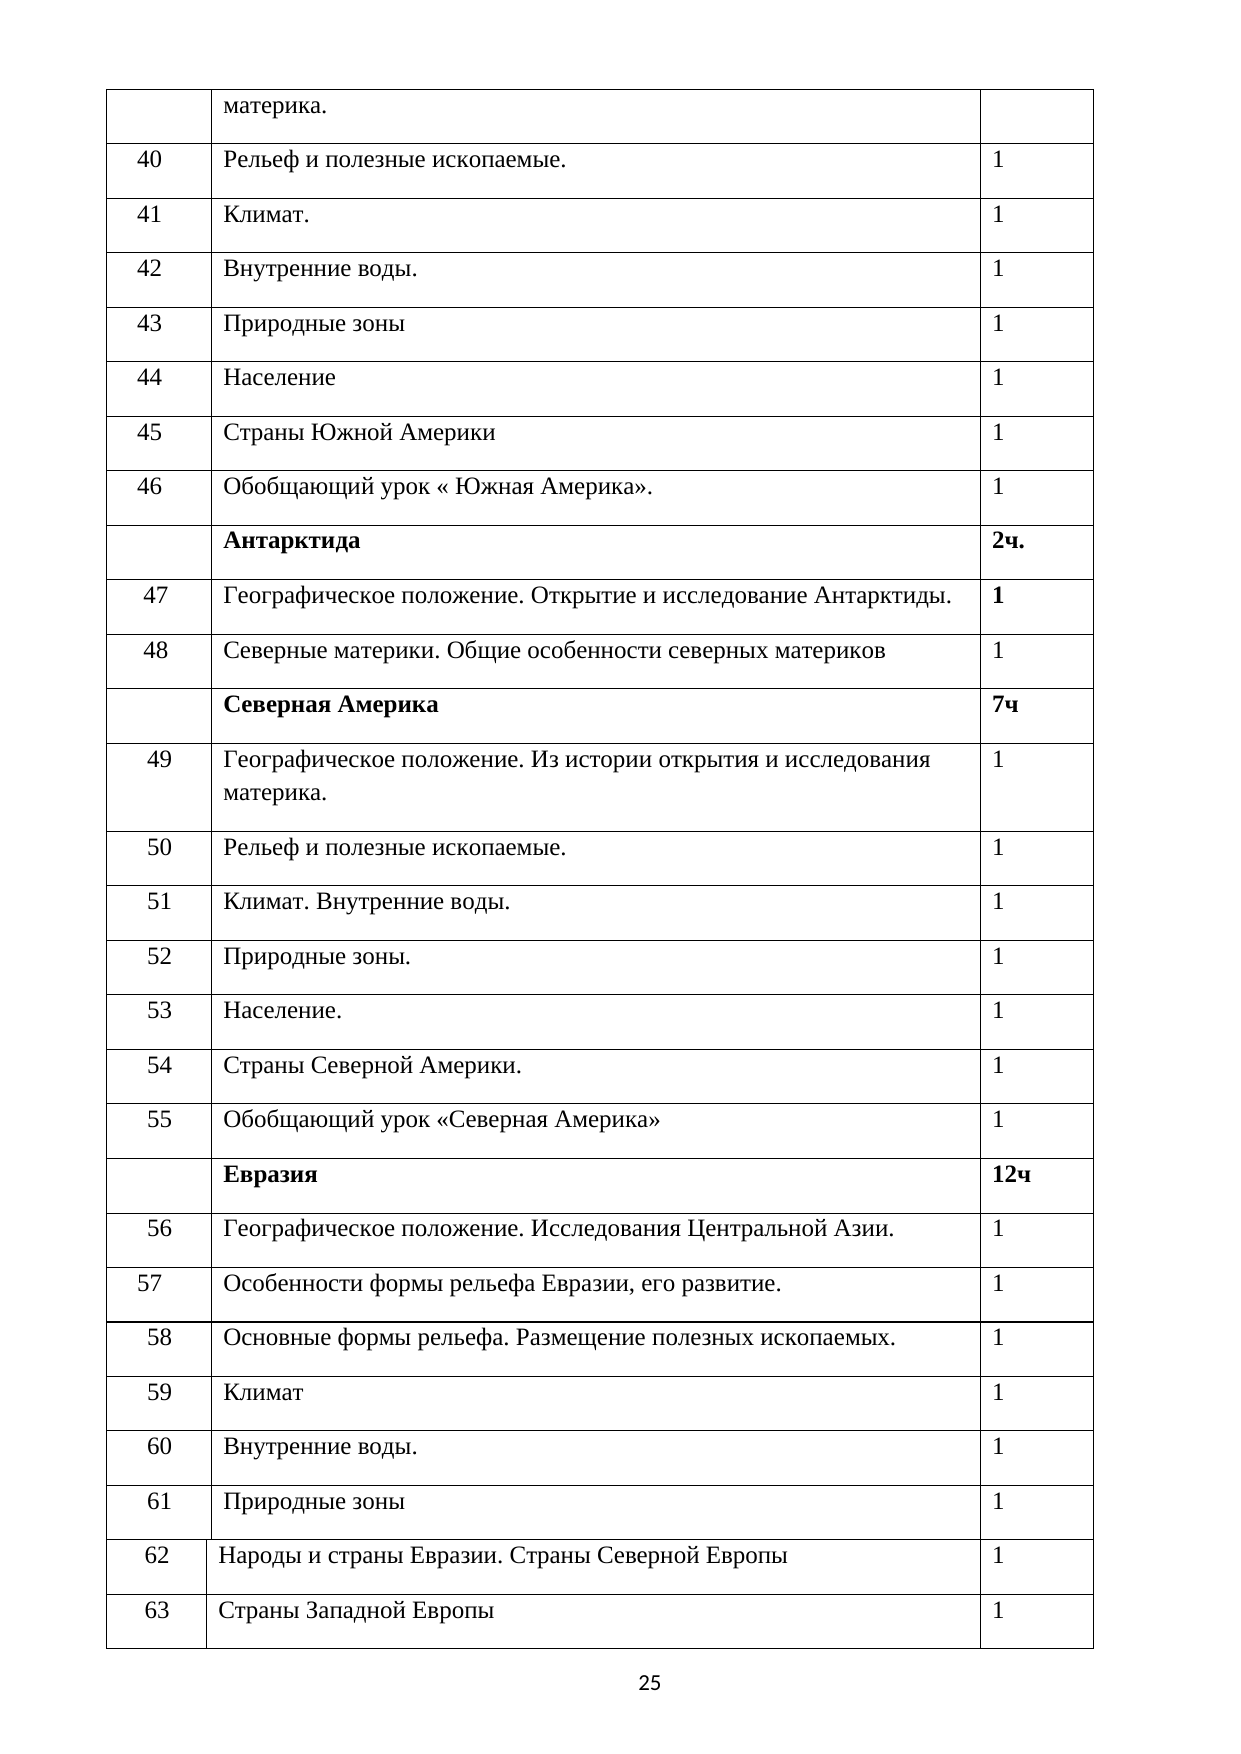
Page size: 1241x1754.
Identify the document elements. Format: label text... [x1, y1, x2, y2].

table_cell Население [212, 362, 980, 416]
table_cell Основные формы рельефа. Размещение полезных ископаемых. [212, 1323, 980, 1376]
table_cell Внутренние воды. [212, 1431, 980, 1485]
table_cell Северные материки. Общие особенности северных материков [212, 635, 980, 688]
table_cell 53 [107, 995, 211, 1049]
table_cell 1 [981, 1595, 1093, 1648]
table_cell 55 [107, 1104, 211, 1158]
table_cell 1 [981, 253, 1093, 307]
table_cell 63 [107, 1595, 206, 1648]
table_cell Географическое положение. Из истории открытия и исследования материка. [212, 744, 980, 831]
table_cell 1 [981, 90, 1093, 143]
table_cell Население. [212, 995, 980, 1049]
table_cell Природные зоны [212, 308, 980, 361]
table_cell 52 [107, 941, 211, 994]
table_cell 1 [981, 832, 1093, 885]
table_cell Обобщающий урок «Северная Америка» [212, 1104, 980, 1158]
table_cell 58 [107, 1323, 211, 1376]
table_cell 1 [981, 362, 1093, 416]
table_cell 43 [107, 308, 211, 361]
table_cell 41 [107, 199, 211, 252]
table_cell 59 [107, 1377, 211, 1430]
table_cell 1 [981, 471, 1093, 524]
table_cell Рельеф и полезные ископаемые. [212, 832, 980, 885]
table_cell 46 [107, 471, 211, 524]
table_cell 1 [981, 635, 1093, 688]
table_cell 1 [981, 744, 1093, 831]
table_cell 61 [107, 1486, 211, 1539]
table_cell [212, 90, 980, 143]
table_cell Климат. Внутренние воды. [212, 886, 980, 940]
table_cell [107, 1159, 211, 1212]
table_cell Особенности формы рельефа Евразии, его развитие. [212, 1268, 980, 1321]
table_cell Климат. [212, 199, 980, 252]
table_cell 62 [107, 1540, 206, 1594]
table_cell Страны Северной Америки. [212, 1050, 980, 1103]
table_cell Природные зоны [212, 1486, 980, 1539]
table_cell 1 [981, 1214, 1093, 1267]
table_cell 44 [107, 362, 211, 416]
table_cell Страны Западной Европы [207, 1595, 980, 1648]
table_cell 47 [107, 580, 211, 634]
table_cell 1 [981, 417, 1093, 470]
table_cell Географическое положение. Открытие и исследование Антарктиды. [212, 580, 980, 634]
table_cell Страны Южной Америки [212, 417, 980, 470]
table_cell 49 [107, 744, 211, 831]
table_cell 1 [981, 995, 1093, 1049]
table_cell 1 [981, 580, 1093, 634]
table_cell Климат [212, 1377, 980, 1430]
table_cell Евразия [212, 1159, 980, 1212]
table_cell 1 [981, 941, 1093, 994]
table_cell 1 [981, 886, 1093, 940]
table_cell 40 [107, 144, 211, 198]
table_cell Внутренние воды. [212, 253, 980, 307]
table_cell 39 [107, 90, 211, 143]
table_cell Северная Америка [212, 689, 980, 743]
table_cell Географическое положение. Исследования Центральной Азии. [212, 1214, 980, 1267]
table_cell 1 [981, 1486, 1093, 1539]
table_cell 1 [981, 308, 1093, 361]
table_cell 51 [107, 886, 211, 940]
table_cell 57 [107, 1268, 211, 1321]
table_cell [107, 689, 211, 743]
table_cell 42 [107, 253, 211, 307]
table_cell 1 [981, 1377, 1093, 1430]
table_cell 1 [981, 144, 1093, 198]
table_cell Обобщающий урок « Южная Америка». [212, 471, 980, 524]
table_cell Антарктида [212, 526, 980, 579]
table_cell 2ч. [981, 526, 1093, 579]
table_cell 50 [107, 832, 211, 885]
table_cell 12ч [981, 1159, 1093, 1212]
table_cell Природные зоны. [212, 941, 980, 994]
table_cell 1 [981, 199, 1093, 252]
table_cell 54 [107, 1050, 211, 1103]
table_cell 60 [107, 1431, 211, 1485]
table_cell 48 [107, 635, 211, 688]
table_cell 1 [981, 1431, 1093, 1485]
table_cell 1 [981, 1323, 1093, 1376]
table_cell 1 [981, 1050, 1093, 1103]
table_cell 1 [981, 1540, 1093, 1594]
table_cell 45 [107, 417, 211, 470]
table_cell 7ч [981, 689, 1093, 743]
table_cell Народы и страны Евразии. Страны Северной Европы [207, 1540, 980, 1594]
table_cell 1 [981, 1104, 1093, 1158]
table_cell 1 [981, 1268, 1093, 1321]
table_cell [107, 526, 211, 579]
table_cell Рельеф и полезные ископаемые. [212, 144, 980, 198]
table_cell 56 [107, 1214, 211, 1267]
